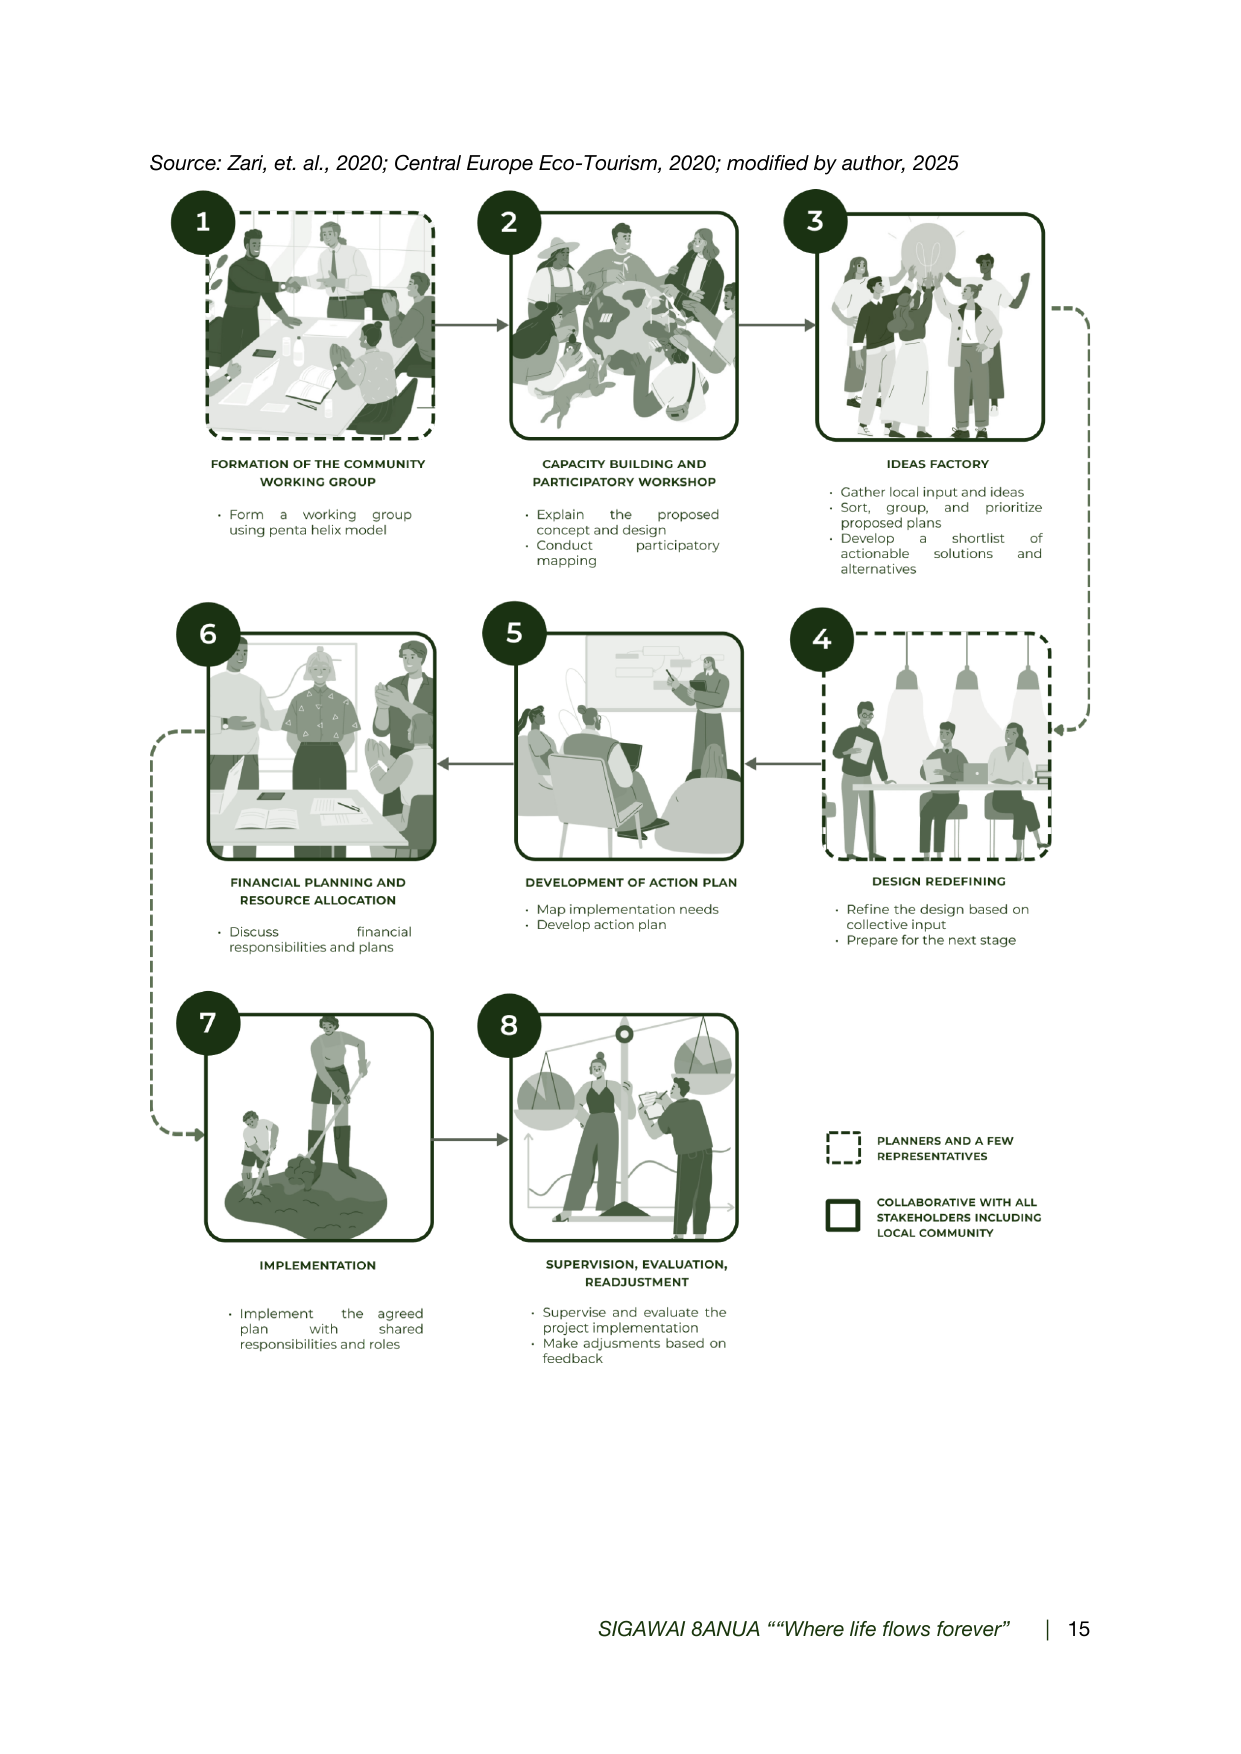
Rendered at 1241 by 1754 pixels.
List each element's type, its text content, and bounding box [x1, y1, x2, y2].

text Source: Zari, et. al., 2020; Central Europe Eco-Tourism, 2020; modified by author, 2025 [150, 150, 1090, 189]
picture [150, 189, 1091, 1423]
